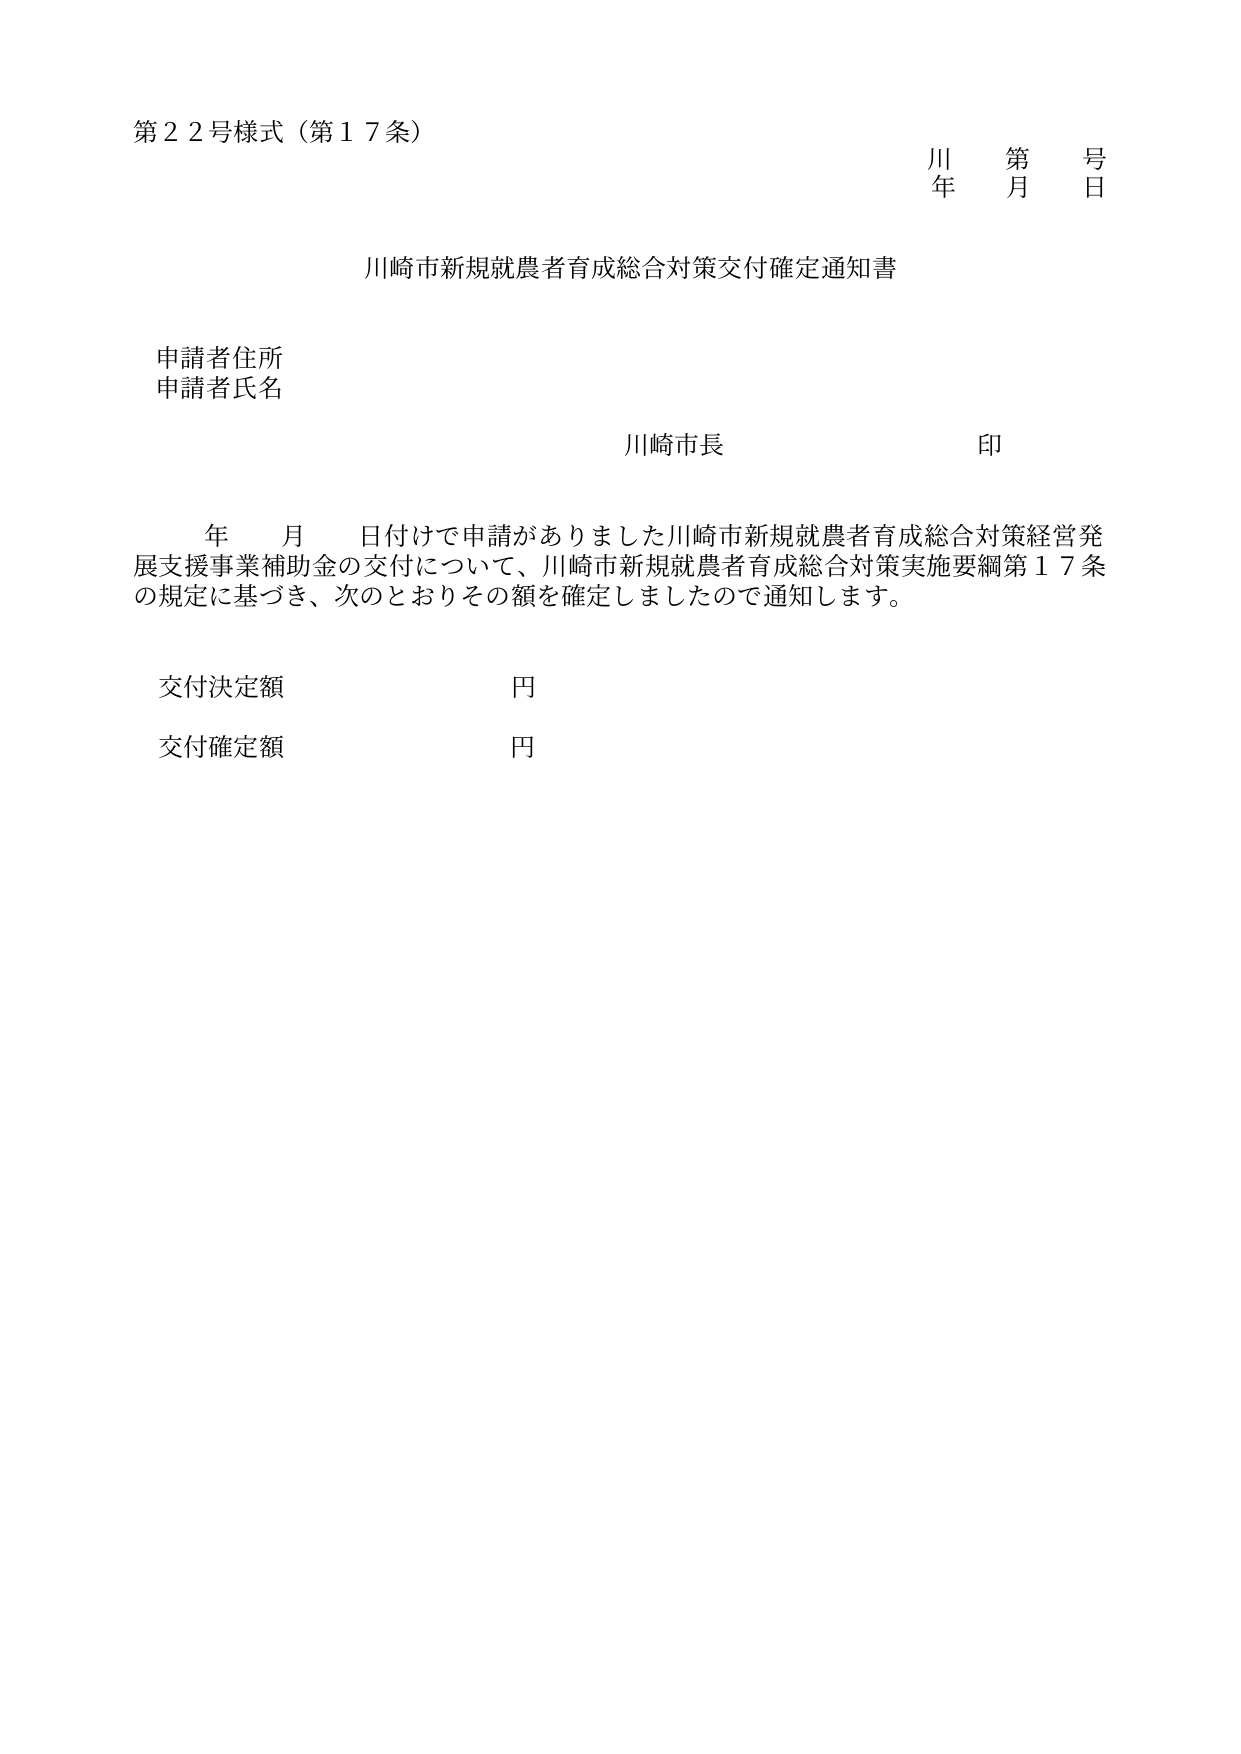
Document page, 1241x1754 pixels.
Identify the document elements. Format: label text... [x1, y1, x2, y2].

text 申請者氏名 [155, 373, 1107, 403]
text 川 第 号 [133, 147, 1107, 174]
text 交付決定額 円 [133, 672, 1107, 702]
text 交付確定額 円 [133, 733, 1107, 763]
text 川崎市新規就農者育成総合対策交付確定通知書 [155, 256, 1107, 283]
text 申請者住所 [155, 343, 1107, 373]
text 川崎市長 印 [133, 431, 1005, 461]
text 第２２号様式（第１７条） [133, 117, 1107, 147]
text 年 月 日 [155, 174, 1107, 201]
text 年 月 日付けで申請がありました川崎市新規就農者育成総合対策経営発展支援事業補助金の交付について、川崎市新規就農者育成総合対策実施要綱第１７条の規定に基づき、次のとおりその額を確定しましたので通知します。 [133, 521, 1107, 612]
